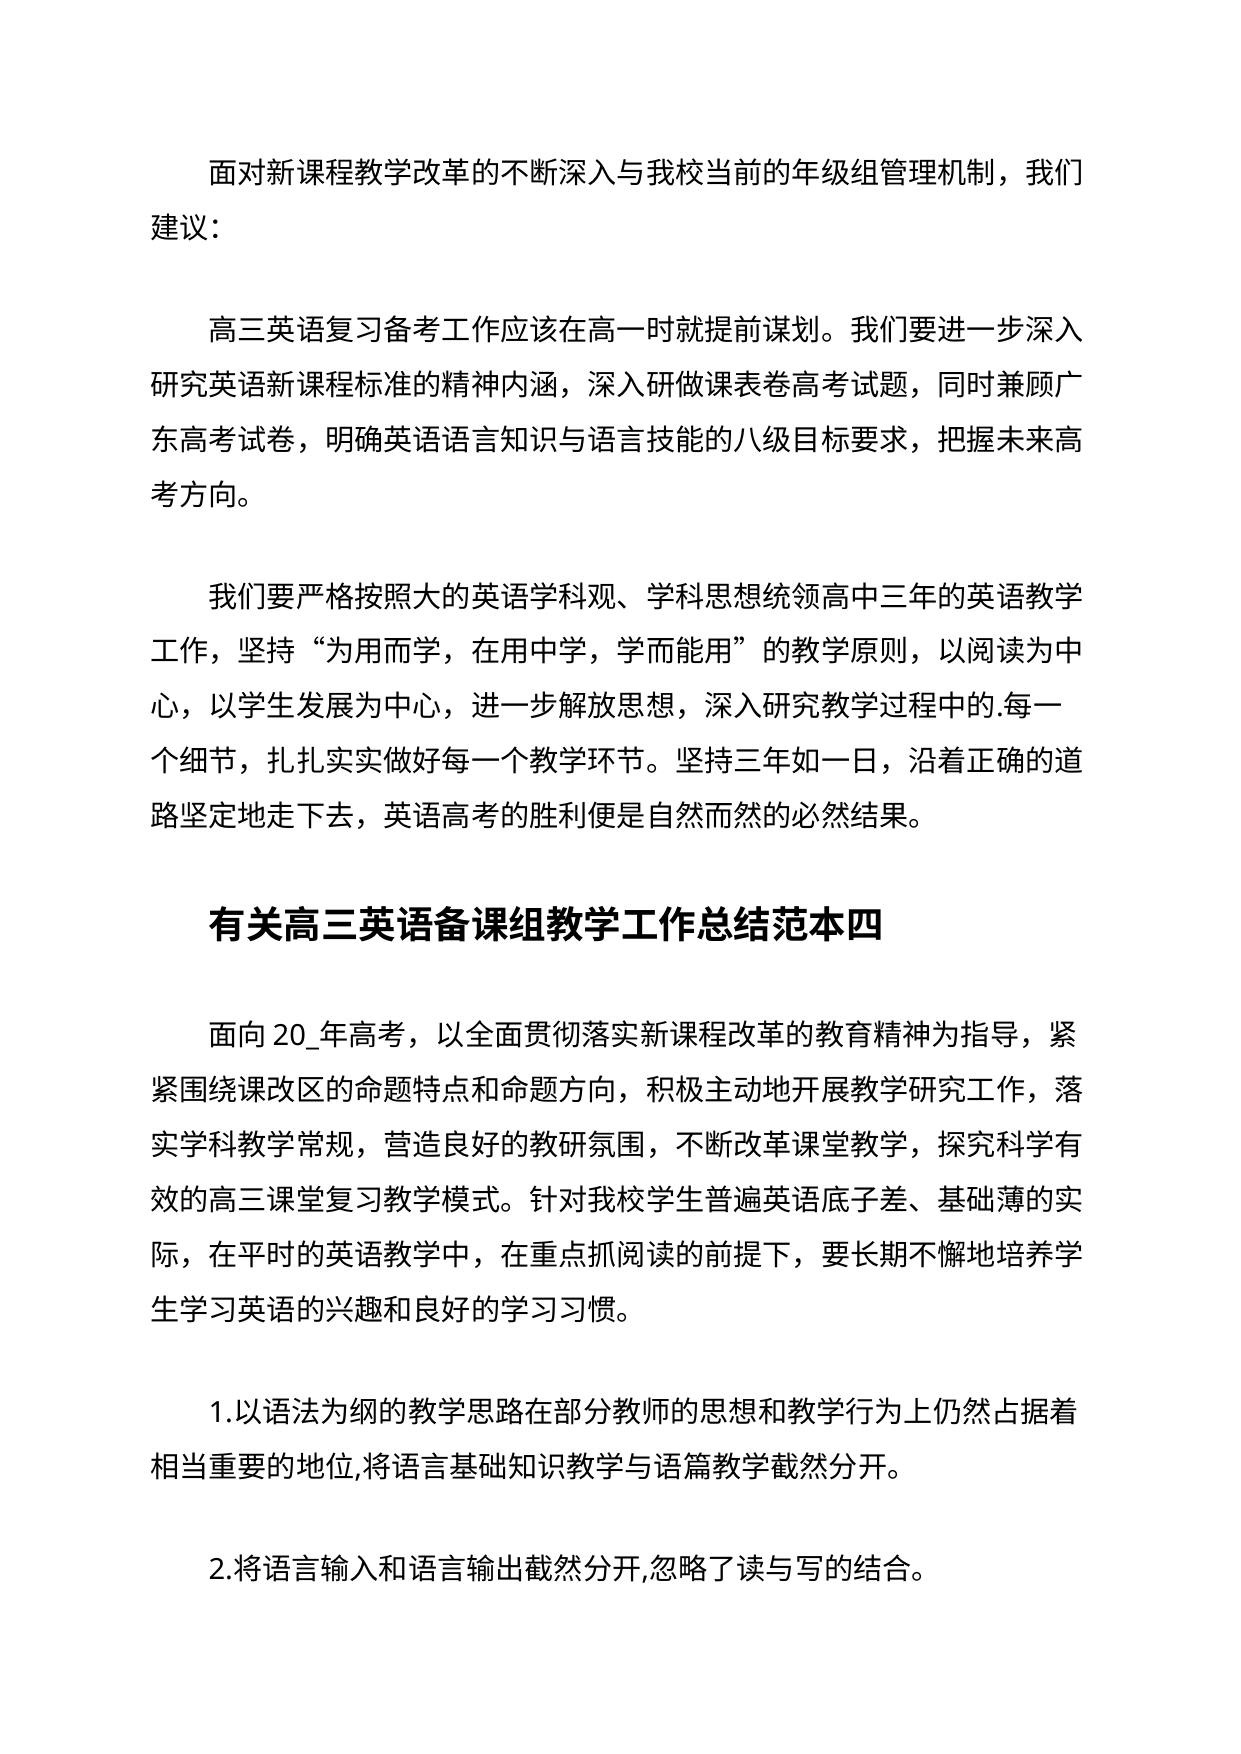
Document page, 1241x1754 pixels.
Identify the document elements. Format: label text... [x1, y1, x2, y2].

text 1.以语法为纲的教学思路在部分教师的思想和教学行为上仍然占据着相当重要的地位,将语言基础知识教学与语篇教学截然分开。 [150, 1388, 1090, 1486]
text 有关高三英语备课组教学工作总结范本四 [150, 894, 1090, 949]
text 2.将语言输入和语言输出截然分开,忽略了读与写的结合。 [150, 1545, 1090, 1588]
text 面对新课程教学改革的不断深入与我校当前的年级组管理机制，我们建议： [150, 150, 1090, 247]
text 高三英语复习备考工作应该在高一时就提前谋划。我们要进一步深入研究英语新课程标准的精神内涵，深入研做课表卷高考试题，同时兼顾广东高考试卷，明确英语语言知识与语言技能的八级目标要求，把握未来高考方向。 [150, 307, 1090, 514]
text 我们要严格按照大的英语学科观、学科思想统领高中三年的英语教学工作，坚持“为用而学，在用中学，学而能用”的教学原则，以阅读为中心，以学生发展为中心，进一步解放思想，深入研究教学过程中的.每一个细节，扎扎实实做好每一个教学环节。坚持三年如一日，沿着正确的道路坚定地走下去，英语高考的胜利便是自然而然的必然结果。 [150, 573, 1090, 835]
text 面向20_年高考，以全面贯彻落实新课程改革的教育精神为指导，紧紧围绕课改区的命题特点和命题方向，积极主动地开展教学研究工作，落实学科教学常规，营造良好的教研氛围，不断改革课堂教学，探究科学有效的高三课堂复习教学模式。针对我校学生普遍英语底子差、基础薄的实际，在平时的英语教学中，在重点抓阅读的前提下，要长期不懈地培养学生学习英语的兴趣和良好的学习习惯。 [150, 1012, 1090, 1329]
